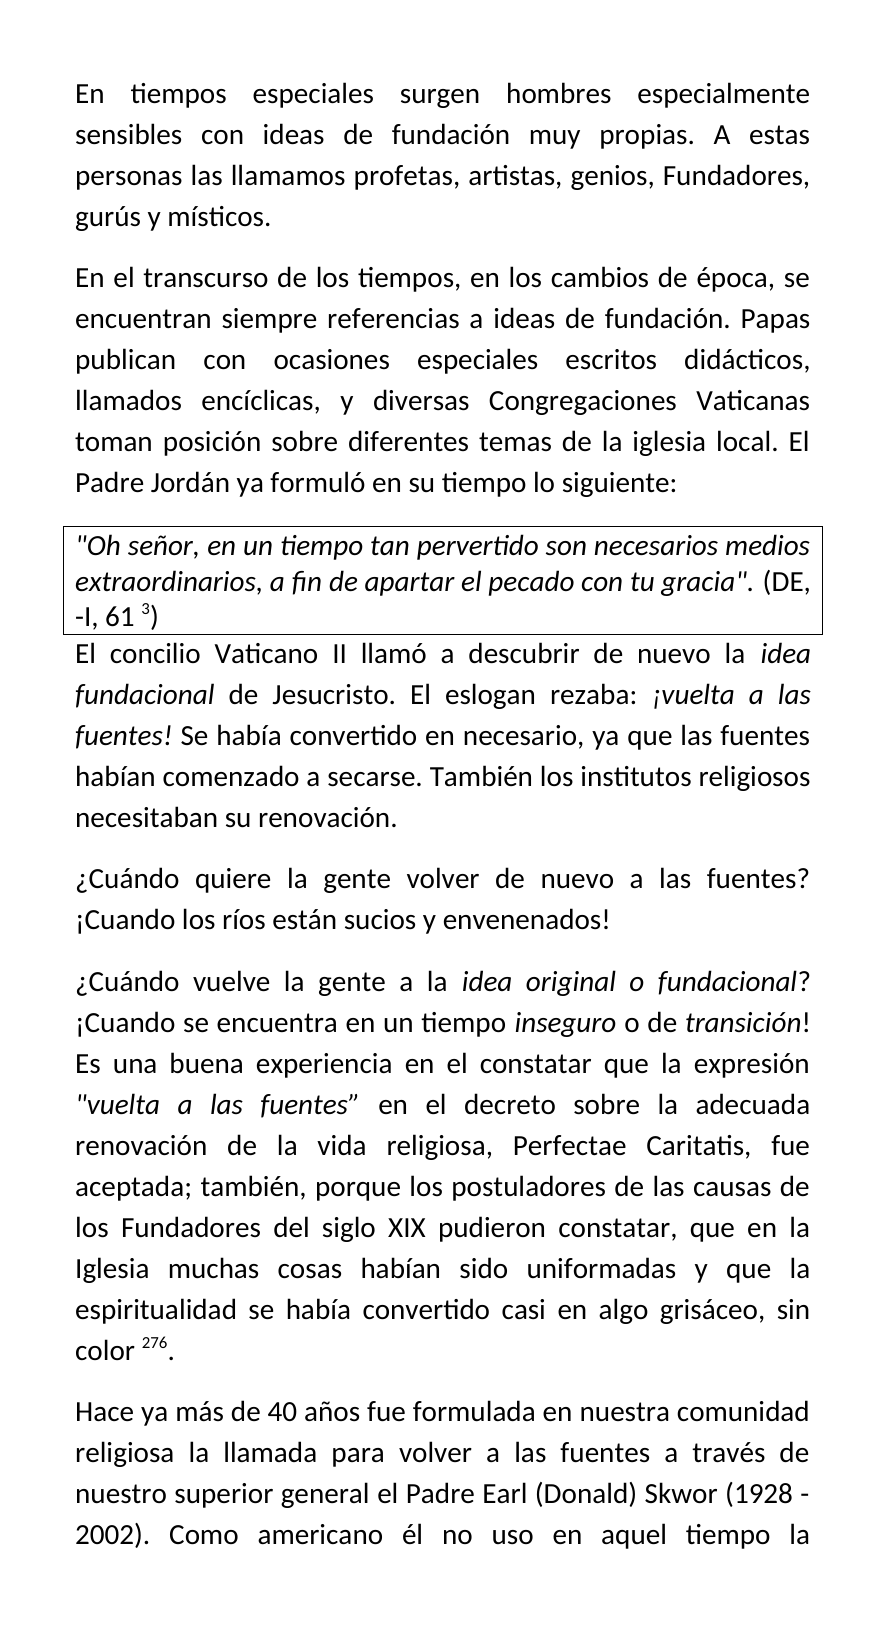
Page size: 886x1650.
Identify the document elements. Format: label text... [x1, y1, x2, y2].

text En tiempos especiales surgen hombres especialmente sensibles con ideas de fundación muy propias. A estas personas las llamamos profetas, artistas, genios, Fundadores, gurús y místicos. [75, 75, 811, 233]
text En el transcurso de los tiempos, en los cambios de época, se encuentran siempre referencias a ideas de fundación. Papas publican con ocasiones especiales escritos didácticos, llamados encíclicas, y diversas Congregaciones Vaticanas toman posición sobre diferentes temas de la iglesia local. El Padre Jordán ya formuló en su tiempo lo siguiente: [75, 259, 811, 500]
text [75, 1393, 811, 1552]
table_header "Oh señor, en un tiempo tan pervertido son necesarios medios extraordinarios, a fin de apartar el pecado con tu gracia". (DE, -I, 61 3) [64, 527, 822, 634]
text ¿Cuándo vuelve la gente a la idea original o fundacional? ¡Cuando se encuentra en un tiempo inseguro o de transición! Es una buena experiencia en el constatar que la expresión "vuelta a las fuentes” en el decreto sobre la adecuada renovación de la vida religiosa, Perfectae Caritatis, fue aceptada; también, porque los postuladores de las causas de los Fundadores del siglo XIX pudieron constatar, que en la Iglesia muchas cosas habían sido uniformadas y que la espiritualidad se había convertido casi en algo grisáceo, sin color 276. [75, 963, 811, 1367]
text El concilio Vaticano II llamó a descubrir de nuevo la idea fundacional de Jesucristo. El eslogan rezaba: ¡vuelta a las fuentes! Se había convertido en necesario, ya que las fuentes habían comenzado a secarse. También los institutos religiosos necesitaban su renovación. [75, 635, 811, 834]
text ¿Cuándo quiere la gente volver de nuevo a las fuentes? ¡Cuando los ríos están sucios y envenenados! [75, 861, 811, 937]
